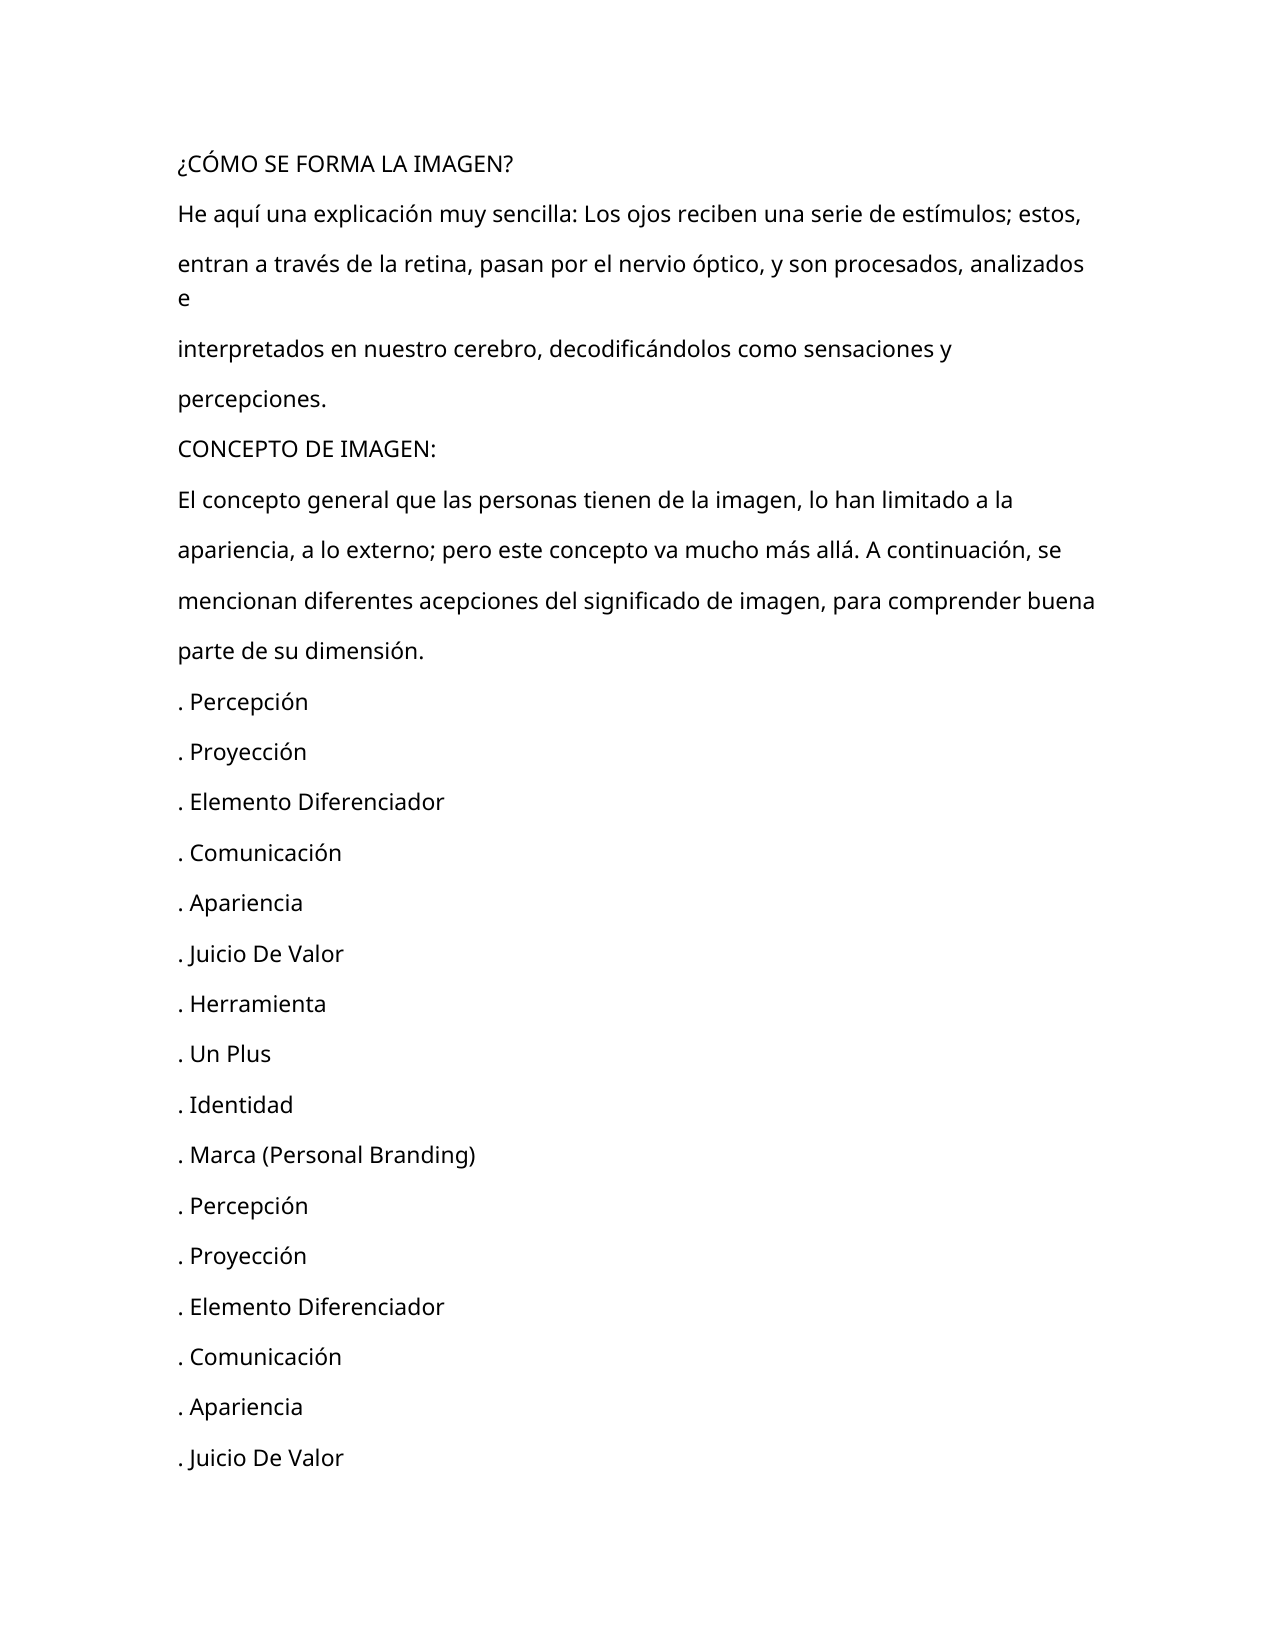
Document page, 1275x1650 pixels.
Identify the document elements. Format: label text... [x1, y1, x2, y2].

text . Elemento Diferenciador [177, 786, 1098, 818]
text . Comunicación [177, 837, 1098, 868]
text He aquí una explicación muy sencilla: Los ojos reciben una serie de estímulos; estos, [177, 198, 1098, 229]
text . Juicio De Valor [177, 938, 1098, 969]
text . Identidad [177, 1089, 1098, 1120]
text . Herramienta [177, 988, 1098, 1019]
text . Elemento Diferenciador [177, 1291, 1098, 1322]
text . Percepción [177, 686, 1098, 717]
text . Percepción [177, 1190, 1098, 1221]
text . Proyección [177, 1240, 1098, 1271]
text CONCEPTO DE IMAGEN: [177, 433, 1098, 465]
text . Comunicación [177, 1341, 1098, 1372]
text . Apariencia [177, 1391, 1098, 1423]
text entran a través de la retina, pasan por el nervio óptico, y son procesados, analizados e [177, 248, 1098, 313]
text apariencia, a lo externo; pero este concepto va mucho más allá. A continuación, se [177, 534, 1098, 566]
text ¿CÓMO SE FORMA LA IMAGEN? [177, 148, 1098, 179]
text El concepto general que las personas tienen de la imagen, lo han limitado a la [177, 484, 1098, 515]
text interpretados en nuestro cerebro, decodificándolos como sensaciones y [177, 333, 1098, 364]
text mencionan diferentes acepciones del significado de imagen, para comprender buena [177, 585, 1098, 616]
text . Juicio De Valor [177, 1442, 1098, 1473]
text parte de su dimensión. [177, 635, 1098, 666]
text percepciones. [177, 383, 1098, 414]
text . Apariencia [177, 887, 1098, 918]
text . Marca (Personal Branding) [177, 1139, 1098, 1171]
text . Proyección [177, 736, 1098, 767]
text . Un Plus [177, 1038, 1098, 1070]
